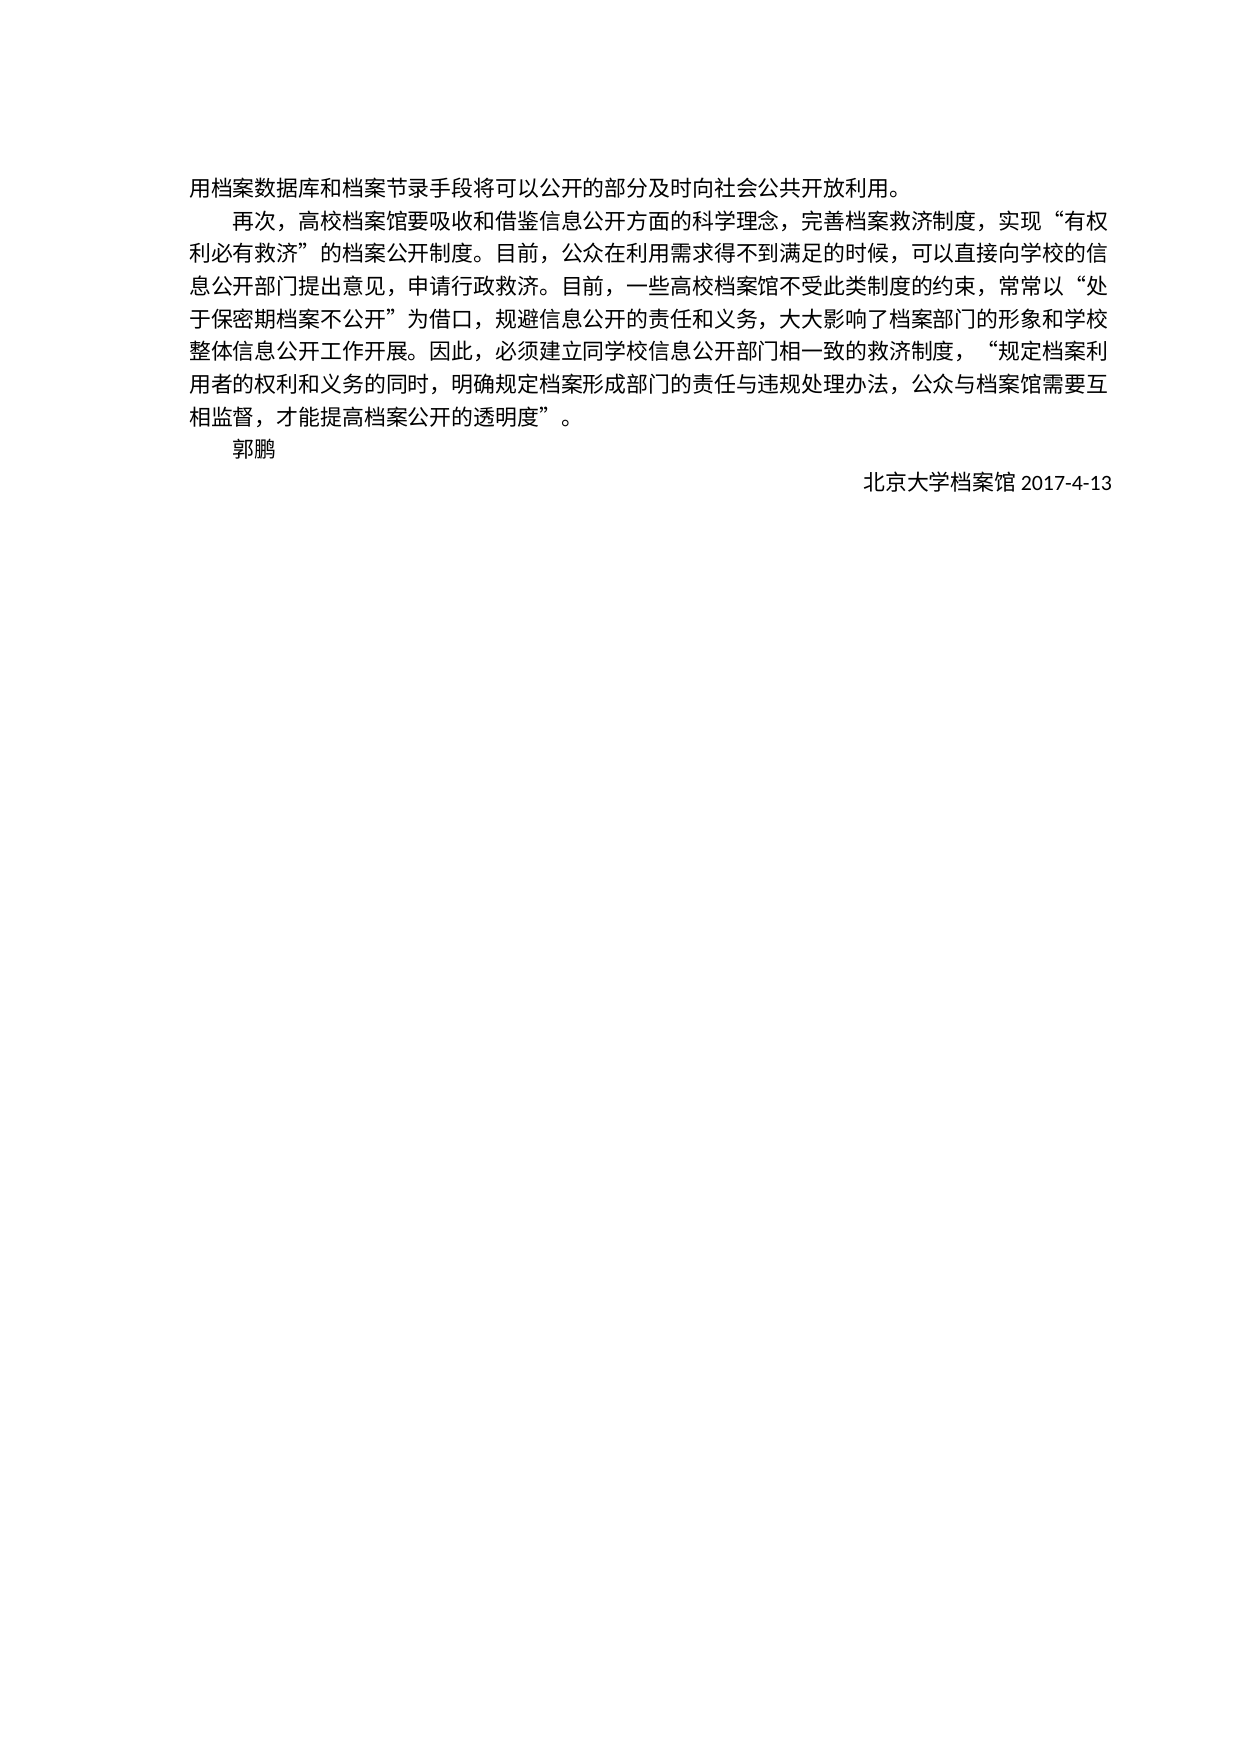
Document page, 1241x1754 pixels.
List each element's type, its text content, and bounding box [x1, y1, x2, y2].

text 再次，高校档案馆要吸收和借鉴信息公开方面的科学理念，完善档案救济制度，实现“有权利必有救济”的档案公开制度。目前，公众在利用需求得不到满足的时候，可以直接向学校的信息公开部门提出意见，申请行政救济。目前，一些高校档案馆不受此类制度的约束，常常以“处于保密期档案不公开”为借口，规避信息公开的责任和义务，大大影响了档案部门的形象和学校整体信息公开工作开展。因此，必须建立同学校信息公开部门相一致的救济制度，“规定档案利用者的权利和义务的同时，明确规定档案形成部门的责任与违规处理办法，公众与档案馆需要互相监督，才能提高档案公开的透明度”。 [189, 204, 1111, 431]
text 郭鹏 [189, 432, 1111, 464]
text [189, 171, 1111, 203]
text 北京大学档案馆2017-4-13 [189, 465, 1111, 496]
